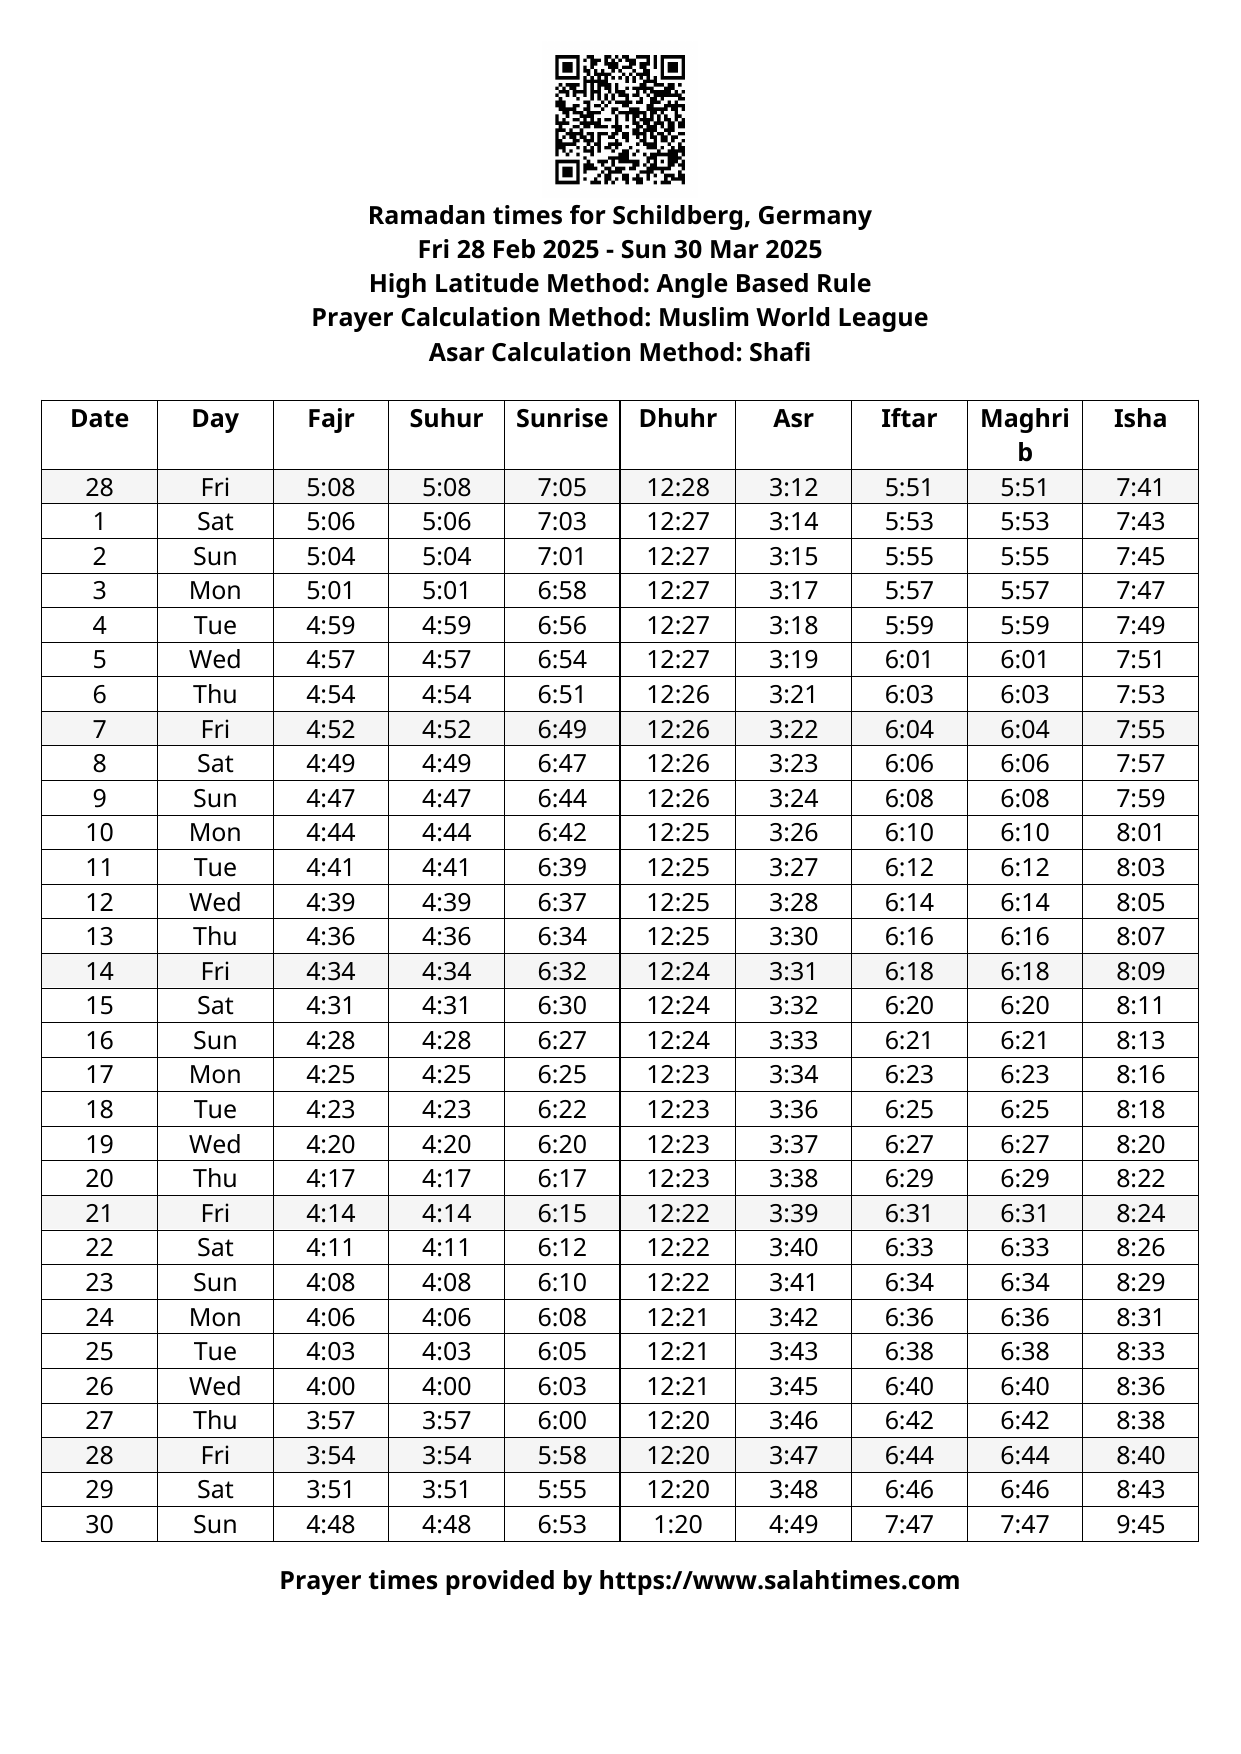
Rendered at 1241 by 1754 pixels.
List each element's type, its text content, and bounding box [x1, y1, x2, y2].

table_cell 6:30 [505, 989, 619, 1022]
table_cell 6:44 [852, 1438, 967, 1472]
table_cell 12:27 [621, 608, 735, 642]
table_cell 4:59 [274, 608, 388, 642]
table_cell 4 [42, 608, 157, 642]
table_cell 6:38 [968, 1334, 1082, 1368]
table_cell 13 [42, 919, 157, 953]
table_cell 6:06 [968, 746, 1082, 780]
table_cell 12:25 [621, 850, 735, 884]
table_cell Sun [158, 781, 273, 814]
table_cell 3:45 [736, 1369, 851, 1402]
table_cell 12:22 [621, 1231, 735, 1264]
table_cell 6:34 [505, 919, 619, 953]
text High Latitude Method: Angle Based Rule [42, 266, 1198, 300]
table_cell 6:03 [968, 677, 1082, 711]
table_cell 12:25 [621, 919, 735, 953]
table_cell 8:36 [1083, 1369, 1198, 1402]
picture [542, 41, 699, 198]
table_cell 4:39 [389, 885, 504, 918]
table_cell 6:04 [852, 712, 967, 745]
table_cell Wed [158, 1127, 273, 1160]
table_cell 6:14 [968, 885, 1082, 918]
table_cell 6:42 [968, 1404, 1082, 1437]
table_cell 6:31 [968, 1196, 1082, 1229]
table_cell 6:29 [968, 1161, 1082, 1195]
table_cell 12:23 [621, 1127, 735, 1160]
table_cell 6:01 [852, 643, 967, 676]
table_cell 6:21 [968, 1023, 1082, 1057]
table_cell 4:31 [389, 989, 504, 1022]
table_cell 8:38 [1083, 1404, 1198, 1437]
table_cell 12:27 [621, 504, 735, 538]
table_cell 14 [42, 954, 157, 987]
table_cell Thu [158, 919, 273, 953]
table_cell 4:34 [389, 954, 504, 987]
table_cell Tue [158, 608, 273, 642]
table_cell 12:24 [621, 954, 735, 987]
table_cell 12:20 [621, 1473, 735, 1506]
table_cell 4:44 [274, 816, 388, 849]
table_cell 4:36 [389, 919, 504, 953]
table_cell 5:55 [852, 539, 967, 572]
table_cell 3:57 [274, 1404, 388, 1437]
table_cell 6:51 [505, 677, 619, 711]
table_cell 22 [42, 1231, 157, 1264]
table_cell 4:57 [389, 643, 504, 676]
table_cell 17 [42, 1058, 157, 1091]
table_cell 6:23 [968, 1058, 1082, 1091]
table_cell Sun [158, 1507, 273, 1541]
table_cell 4:39 [274, 885, 388, 918]
table_cell 5:08 [389, 470, 504, 503]
table_header Maghrib [968, 401, 1082, 469]
table_cell 6:53 [505, 1507, 619, 1541]
table_cell 12:25 [621, 816, 735, 849]
table_cell 6:37 [505, 885, 619, 918]
table_cell Wed [158, 885, 273, 918]
table_cell 3:54 [274, 1438, 388, 1472]
table_header Day [158, 401, 273, 469]
table_cell 6:06 [852, 746, 967, 780]
table_cell 6:16 [968, 919, 1082, 953]
text Prayer Calculation Method: Muslim World League [42, 300, 1198, 334]
table_cell 8:43 [1083, 1473, 1198, 1506]
table_cell 4:14 [389, 1196, 504, 1229]
table_cell 3:23 [736, 746, 851, 780]
table_cell 6:17 [505, 1161, 619, 1195]
table_header Iftar [852, 401, 967, 469]
table_cell 6:33 [968, 1231, 1082, 1264]
table_cell 6:40 [968, 1369, 1082, 1402]
table_cell 5:04 [389, 539, 504, 572]
table_cell 8:29 [1083, 1265, 1198, 1299]
table_cell 3:57 [389, 1404, 504, 1437]
table_cell 4:11 [389, 1231, 504, 1264]
table_header Dhuhr [621, 401, 735, 469]
table_cell 12:21 [621, 1369, 735, 1402]
table_cell 4:08 [389, 1265, 504, 1299]
table_cell Sat [158, 989, 273, 1022]
table_cell 6:21 [852, 1023, 967, 1057]
table_cell 3:38 [736, 1161, 851, 1195]
table_cell 3:37 [736, 1127, 851, 1160]
table_cell 7:57 [1083, 746, 1198, 780]
table_cell 6:14 [852, 885, 967, 918]
table_cell 5:55 [968, 539, 1082, 572]
table_cell 24 [42, 1300, 157, 1333]
table_cell Thu [158, 1404, 273, 1437]
table_cell 18 [42, 1092, 157, 1126]
table_cell 3:40 [736, 1231, 851, 1264]
table_cell 4:11 [274, 1231, 388, 1264]
table_cell 6:49 [505, 712, 619, 745]
table_cell 4:52 [389, 712, 504, 745]
table_cell Fri [158, 470, 273, 503]
table_cell 4:49 [274, 746, 388, 780]
table_cell 6:18 [968, 954, 1082, 987]
table_cell 4:06 [274, 1300, 388, 1333]
table_cell 12:22 [621, 1196, 735, 1229]
table_cell 3:33 [736, 1023, 851, 1057]
table_header Asr [736, 401, 851, 469]
table_cell 6:03 [505, 1369, 619, 1402]
table_cell 6:23 [852, 1058, 967, 1091]
table_cell 15 [42, 989, 157, 1022]
table_cell Thu [158, 677, 273, 711]
table_cell 4:59 [389, 608, 504, 642]
table_cell 3:43 [736, 1334, 851, 1368]
table_header Fajr [274, 401, 388, 469]
table_cell 3:32 [736, 989, 851, 1022]
table_cell 6:12 [852, 850, 967, 884]
table_cell 8:05 [1083, 885, 1198, 918]
table_cell 3:36 [736, 1092, 851, 1126]
table_cell 6:22 [505, 1092, 619, 1126]
table_cell 4:47 [389, 781, 504, 814]
table_cell 1:20 [621, 1507, 735, 1541]
table_cell 8:22 [1083, 1161, 1198, 1195]
table_cell Fri [158, 954, 273, 987]
table_cell 12:26 [621, 712, 735, 745]
table_cell 12:25 [621, 885, 735, 918]
table_cell 6:15 [505, 1196, 619, 1229]
table_cell 16 [42, 1023, 157, 1057]
table_cell 8:11 [1083, 989, 1198, 1022]
table_cell 5:59 [852, 608, 967, 642]
table_cell 4:31 [274, 989, 388, 1022]
table_cell Sun [158, 1265, 273, 1299]
table_cell 4:41 [389, 850, 504, 884]
table_cell 7:55 [1083, 712, 1198, 745]
table_cell 3:18 [736, 608, 851, 642]
table_cell 3:15 [736, 539, 851, 572]
table_cell Sun [158, 539, 273, 572]
table_cell 6:20 [968, 989, 1082, 1022]
table_cell 8:26 [1083, 1231, 1198, 1264]
table_cell 29 [42, 1473, 157, 1506]
table_cell 12:21 [621, 1334, 735, 1368]
table_cell 6:27 [505, 1023, 619, 1057]
table_cell 4:14 [274, 1196, 388, 1229]
table_cell 4:36 [274, 919, 388, 953]
table_cell 6:40 [852, 1369, 967, 1402]
table_cell 8:33 [1083, 1334, 1198, 1368]
table_cell 5:01 [274, 574, 388, 607]
table_cell 5:53 [968, 504, 1082, 538]
table_cell Mon [158, 1300, 273, 1333]
table_cell Fri [158, 712, 273, 745]
table_cell Thu [158, 1161, 273, 1195]
table_cell 4:20 [389, 1127, 504, 1160]
table_cell 3:51 [389, 1473, 504, 1506]
table_cell Fri [158, 1438, 273, 1472]
table_cell 4:17 [389, 1161, 504, 1195]
table_cell 3:42 [736, 1300, 851, 1333]
table_cell 6:20 [505, 1127, 619, 1160]
table_cell 6:18 [852, 954, 967, 987]
table_cell 8:03 [1083, 850, 1198, 884]
table_cell 12:28 [621, 470, 735, 503]
table_cell 5:51 [852, 470, 967, 503]
table_cell 5 [42, 643, 157, 676]
table_cell 6:44 [968, 1438, 1082, 1472]
table_cell 6:54 [505, 643, 619, 676]
table_cell 4:03 [274, 1334, 388, 1368]
table_cell 6:08 [968, 781, 1082, 814]
table_cell 6:01 [968, 643, 1082, 676]
table_cell 3:22 [736, 712, 851, 745]
table_cell 8 [42, 746, 157, 780]
table_cell 8:18 [1083, 1092, 1198, 1126]
table_cell 1 [42, 504, 157, 538]
table_cell 12:20 [621, 1404, 735, 1437]
table_cell 5:08 [274, 470, 388, 503]
table_cell 4:47 [274, 781, 388, 814]
table_cell 19 [42, 1127, 157, 1160]
table_cell 7:53 [1083, 677, 1198, 711]
table_cell Sat [158, 1473, 273, 1506]
table_cell 6:05 [505, 1334, 619, 1368]
table_cell 21 [42, 1196, 157, 1229]
table_cell 6:56 [505, 608, 619, 642]
table_cell 4:49 [389, 746, 504, 780]
text Ramadan times for Schildberg, Germany [42, 198, 1198, 232]
table_cell 9:45 [1083, 1507, 1198, 1541]
table_cell 6 [42, 677, 157, 711]
table_cell 8:20 [1083, 1127, 1198, 1160]
table_cell Sun [158, 1023, 273, 1057]
table_cell 6:38 [852, 1334, 967, 1368]
table_cell 8:07 [1083, 919, 1198, 953]
table_cell 4:03 [389, 1334, 504, 1368]
table_cell 6:10 [968, 816, 1082, 849]
table_cell 4:28 [389, 1023, 504, 1057]
table_cell 6:44 [505, 781, 619, 814]
table_cell 28 [42, 1438, 157, 1472]
table_cell 6:46 [852, 1473, 967, 1506]
table_cell 6:36 [968, 1300, 1082, 1333]
text Prayer times provided by https://www.salahtimes.com [42, 1563, 1198, 1597]
table_header Isha [1083, 401, 1198, 469]
table_cell 12:27 [621, 643, 735, 676]
table_cell 3:47 [736, 1438, 851, 1472]
table_cell 4:25 [274, 1058, 388, 1091]
table_cell 3:30 [736, 919, 851, 953]
table_cell 12:22 [621, 1265, 735, 1299]
table_cell 3:46 [736, 1404, 851, 1437]
table_cell 7:03 [505, 504, 619, 538]
table_cell 7:01 [505, 539, 619, 572]
table_cell 10 [42, 816, 157, 849]
table_cell 6:25 [505, 1058, 619, 1091]
table_cell 6:27 [968, 1127, 1082, 1160]
table_cell Wed [158, 643, 273, 676]
table_cell 12:27 [621, 539, 735, 572]
table_cell 6:27 [852, 1127, 967, 1160]
table_cell 6:10 [852, 816, 967, 849]
table_cell 12:20 [621, 1438, 735, 1472]
table_header Suhur [389, 401, 504, 469]
table_cell Sat [158, 504, 273, 538]
table_cell 4:25 [389, 1058, 504, 1091]
table_cell 6:34 [852, 1265, 967, 1299]
table_cell Mon [158, 816, 273, 849]
table_cell 6:00 [505, 1404, 619, 1437]
table_cell Wed [158, 1369, 273, 1402]
table_cell 4:08 [274, 1265, 388, 1299]
table_cell Tue [158, 1092, 273, 1126]
table_cell 12:21 [621, 1300, 735, 1333]
table_cell Tue [158, 1334, 273, 1368]
table_cell 4:17 [274, 1161, 388, 1195]
table_cell 3:48 [736, 1473, 851, 1506]
table_cell 3:51 [274, 1473, 388, 1506]
table_cell 9 [42, 781, 157, 814]
table_cell 6:12 [505, 1231, 619, 1264]
table_cell 6:04 [968, 712, 1082, 745]
table_cell 4:06 [389, 1300, 504, 1333]
table_cell 6:31 [852, 1196, 967, 1229]
table_cell 23 [42, 1265, 157, 1299]
table_header Date [42, 401, 157, 469]
table_cell 4:34 [274, 954, 388, 987]
table_cell 5:59 [968, 608, 1082, 642]
table_cell 6:34 [968, 1265, 1082, 1299]
table_cell 5:51 [968, 470, 1082, 503]
table_cell 4:49 [736, 1507, 851, 1541]
table_cell 4:00 [389, 1369, 504, 1402]
table_cell 4:57 [274, 643, 388, 676]
table_cell 7:41 [1083, 470, 1198, 503]
table_cell 12:24 [621, 1023, 735, 1057]
table_cell 6:42 [852, 1404, 967, 1437]
table_cell 3:28 [736, 885, 851, 918]
table_cell 5:55 [505, 1473, 619, 1506]
table_cell Mon [158, 574, 273, 607]
table_cell 12:27 [621, 574, 735, 607]
table_cell 4:54 [389, 677, 504, 711]
table_cell 6:39 [505, 850, 619, 884]
table_cell 3:12 [736, 470, 851, 503]
table_cell 8:31 [1083, 1300, 1198, 1333]
table_cell 6:20 [852, 989, 967, 1022]
table_cell 4:23 [274, 1092, 388, 1126]
text Fri 28 Feb 2025 - Sun 30 Mar 2025 [42, 232, 1198, 266]
table_cell 7:43 [1083, 504, 1198, 538]
table_cell 11 [42, 850, 157, 884]
table_cell 5:06 [389, 504, 504, 538]
table_cell 12:23 [621, 1092, 735, 1126]
table_cell 6:03 [852, 677, 967, 711]
table_cell 3:39 [736, 1196, 851, 1229]
table_cell 6:16 [852, 919, 967, 953]
table_cell 12:26 [621, 746, 735, 780]
table_cell 30 [42, 1507, 157, 1541]
table_cell 12 [42, 885, 157, 918]
table_cell 7:51 [1083, 643, 1198, 676]
table_cell 7:05 [505, 470, 619, 503]
table_cell 6:08 [852, 781, 967, 814]
table_cell 3:24 [736, 781, 851, 814]
table_cell 3:41 [736, 1265, 851, 1299]
table_cell Sat [158, 746, 273, 780]
table_cell 5:57 [968, 574, 1082, 607]
table_cell 4:41 [274, 850, 388, 884]
text Asar Calculation Method: Shafi [42, 334, 1198, 368]
table_cell 4:54 [274, 677, 388, 711]
table_cell 6:29 [852, 1161, 967, 1195]
table_cell 6:33 [852, 1231, 967, 1264]
table_cell 5:57 [852, 574, 967, 607]
table_cell 20 [42, 1161, 157, 1195]
table_cell 26 [42, 1369, 157, 1402]
table_cell 27 [42, 1404, 157, 1437]
table_cell 4:48 [389, 1507, 504, 1541]
table_cell 6:47 [505, 746, 619, 780]
table_cell 5:58 [505, 1438, 619, 1472]
table_cell 7:59 [1083, 781, 1198, 814]
table_cell 8:24 [1083, 1196, 1198, 1229]
table_cell 4:20 [274, 1127, 388, 1160]
table_cell Fri [158, 1196, 273, 1229]
table_cell 6:46 [968, 1473, 1082, 1506]
table_cell 6:25 [852, 1092, 967, 1126]
table_cell 8:16 [1083, 1058, 1198, 1091]
table_cell 5:06 [274, 504, 388, 538]
table_cell 6:58 [505, 574, 619, 607]
table_cell 3 [42, 574, 157, 607]
table_cell 3:17 [736, 574, 851, 607]
table_cell 4:52 [274, 712, 388, 745]
table_cell 3:34 [736, 1058, 851, 1091]
table_cell 4:28 [274, 1023, 388, 1057]
table_cell Tue [158, 850, 273, 884]
table_cell 8:09 [1083, 954, 1198, 987]
table_cell 5:01 [389, 574, 504, 607]
table_cell 7:49 [1083, 608, 1198, 642]
table_cell 3:27 [736, 850, 851, 884]
table_cell 3:21 [736, 677, 851, 711]
table_cell 3:26 [736, 816, 851, 849]
table_cell 8:13 [1083, 1023, 1198, 1057]
table_cell 7:47 [968, 1507, 1082, 1541]
table_cell 3:14 [736, 504, 851, 538]
table_cell 7:45 [1083, 539, 1198, 572]
table_cell 4:23 [389, 1092, 504, 1126]
table_cell 7 [42, 712, 157, 745]
table_cell 6:36 [852, 1300, 967, 1333]
table_cell 3:19 [736, 643, 851, 676]
table_cell 3:54 [389, 1438, 504, 1472]
table_cell 6:32 [505, 954, 619, 987]
table_cell 12:24 [621, 989, 735, 1022]
table_cell 7:47 [852, 1507, 967, 1541]
table_cell 12:26 [621, 781, 735, 814]
table_cell 4:00 [274, 1369, 388, 1402]
table_cell Sat [158, 1231, 273, 1264]
table_cell 6:10 [505, 1265, 619, 1299]
table_cell 2 [42, 539, 157, 572]
table_cell 3:31 [736, 954, 851, 987]
table_cell 8:01 [1083, 816, 1198, 849]
table_cell 12:26 [621, 677, 735, 711]
table_cell 5:53 [852, 504, 967, 538]
table_cell 6:25 [968, 1092, 1082, 1126]
table_cell 25 [42, 1334, 157, 1368]
table_cell 6:08 [505, 1300, 619, 1333]
table_cell 5:04 [274, 539, 388, 572]
table_cell 12:23 [621, 1058, 735, 1091]
table_cell 6:42 [505, 816, 619, 849]
table_cell Mon [158, 1058, 273, 1091]
table_cell 8:40 [1083, 1438, 1198, 1472]
table_cell 7:47 [1083, 574, 1198, 607]
table_cell 4:44 [389, 816, 504, 849]
table_cell 6:12 [968, 850, 1082, 884]
table_cell 12:23 [621, 1161, 735, 1195]
table_header Sunrise [505, 401, 619, 469]
table_cell 28 [42, 470, 157, 503]
table_cell 4:48 [274, 1507, 388, 1541]
